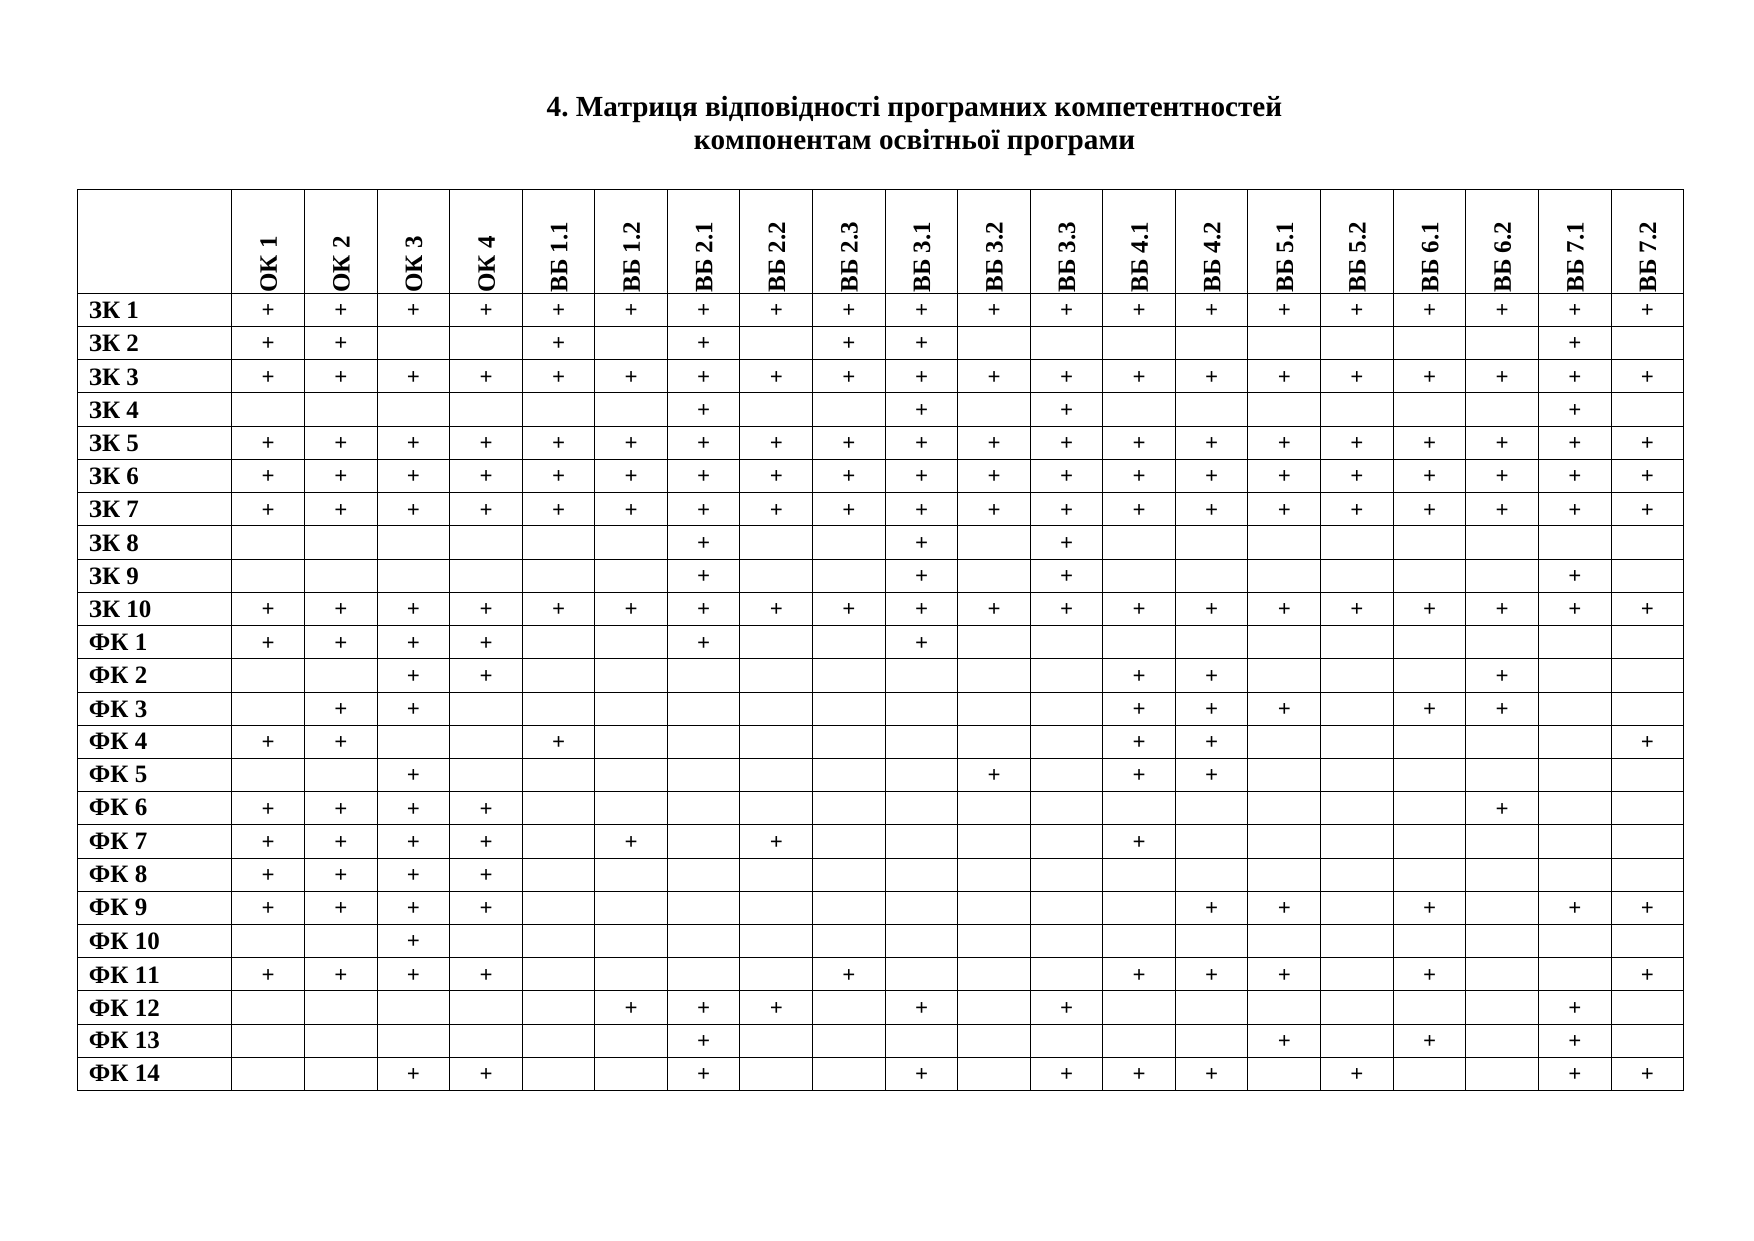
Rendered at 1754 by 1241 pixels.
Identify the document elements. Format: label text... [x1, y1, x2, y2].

table_cell [523, 759, 594, 791]
table_cell + [378, 1058, 449, 1090]
table_cell [1394, 825, 1465, 857]
table_cell + [886, 393, 957, 426]
table_cell [232, 526, 304, 558]
table_cell [1176, 626, 1247, 658]
table_cell + [1394, 427, 1465, 459]
table_cell [523, 693, 594, 724]
table_cell [1103, 792, 1175, 824]
table_cell + [1321, 360, 1393, 392]
table_cell + [1176, 593, 1247, 625]
table_cell [595, 892, 667, 924]
table_cell + [378, 792, 449, 824]
table_cell [886, 925, 957, 957]
table_cell + [1466, 693, 1538, 724]
table_cell + [305, 726, 377, 758]
table_header ВБ 2.2 [740, 190, 812, 293]
table_header ВБ 4.2 [1176, 190, 1247, 293]
table_cell [450, 991, 522, 1024]
table_cell ЗК 1 [78, 294, 231, 326]
table_cell [1539, 659, 1611, 691]
table_cell + [1103, 659, 1175, 691]
table_cell + [958, 493, 1030, 525]
table_cell [813, 991, 885, 1024]
table_cell [523, 659, 594, 691]
table_cell + [1103, 958, 1175, 990]
table_cell [523, 626, 594, 658]
table_cell + [1539, 493, 1611, 525]
table_cell [958, 726, 1030, 758]
table_cell [1466, 1025, 1538, 1057]
table_cell [378, 526, 449, 558]
table_cell [523, 892, 594, 924]
table_cell [813, 759, 885, 791]
table_cell + [523, 726, 594, 758]
table_cell [740, 958, 812, 990]
table_cell [1176, 925, 1247, 957]
table_cell [523, 1058, 594, 1090]
table_cell + [1321, 294, 1393, 326]
table_cell [1466, 958, 1538, 990]
table_cell + [1248, 892, 1320, 924]
table_cell + [378, 427, 449, 459]
table_cell + [1394, 892, 1465, 924]
table_cell [1031, 759, 1102, 791]
table_cell [1031, 859, 1102, 891]
table_cell + [1031, 526, 1102, 558]
table_cell [813, 1058, 885, 1090]
table_cell + [1031, 493, 1102, 525]
table_cell [1248, 327, 1320, 359]
table_cell + [1394, 1025, 1465, 1057]
table_cell [1176, 825, 1247, 857]
table_cell [958, 825, 1030, 857]
table_cell + [595, 294, 667, 326]
table_cell + [668, 991, 739, 1024]
table_cell [958, 626, 1030, 658]
table_cell [813, 892, 885, 924]
table_cell [1248, 626, 1320, 658]
table_cell + [378, 693, 449, 724]
table_cell [740, 1058, 812, 1090]
table_cell ФК 1 [78, 626, 231, 658]
table_cell [1394, 560, 1465, 592]
table_cell [668, 693, 739, 724]
table_cell [886, 958, 957, 990]
table_cell + [523, 427, 594, 459]
table_cell + [1612, 1058, 1683, 1090]
table_cell + [378, 759, 449, 791]
table_cell [1539, 759, 1611, 791]
table_cell ЗК 9 [78, 560, 231, 592]
table_cell [1248, 393, 1320, 426]
table_cell + [305, 693, 377, 724]
table_cell [1031, 659, 1102, 691]
table_cell + [1612, 892, 1683, 924]
table_cell [958, 393, 1030, 426]
table_cell [740, 892, 812, 924]
table_cell [958, 859, 1030, 891]
table_cell [1466, 327, 1538, 359]
table_cell [1176, 792, 1247, 824]
table_header ВБ 3.2 [958, 190, 1030, 293]
table_cell [958, 925, 1030, 957]
table_cell [1612, 1025, 1683, 1057]
table_cell + [1248, 427, 1320, 459]
table_cell + [1394, 693, 1465, 724]
table_cell [1612, 393, 1683, 426]
table_cell + [232, 726, 304, 758]
table_cell + [1466, 792, 1538, 824]
table_header [78, 190, 231, 293]
table_cell + [668, 460, 739, 492]
table_cell + [523, 294, 594, 326]
table_cell + [668, 593, 739, 625]
table_cell + [1031, 991, 1102, 1024]
table_cell ФК 13 [78, 1025, 231, 1057]
table_cell [886, 825, 957, 857]
table_cell + [305, 360, 377, 392]
table_cell [958, 526, 1030, 558]
table_cell [1466, 560, 1538, 592]
table_cell + [1394, 593, 1465, 625]
table_cell [1394, 859, 1465, 891]
table_cell + [1394, 460, 1465, 492]
table_cell [1176, 1025, 1247, 1057]
table_cell [1394, 659, 1465, 691]
table_cell [305, 526, 377, 558]
table_cell [1248, 759, 1320, 791]
table_cell [668, 792, 739, 824]
table_cell [1539, 726, 1611, 758]
table_cell + [450, 825, 522, 857]
table_cell + [1031, 393, 1102, 426]
table_header ОК 2 [305, 190, 377, 293]
table_cell + [1031, 294, 1102, 326]
table_cell + [378, 825, 449, 857]
table_cell [1539, 526, 1611, 558]
table_cell + [595, 593, 667, 625]
table_cell [1612, 659, 1683, 691]
table_cell [305, 991, 377, 1024]
table_cell + [1248, 693, 1320, 724]
table_cell [523, 859, 594, 891]
table_cell + [813, 593, 885, 625]
table_cell [1539, 792, 1611, 824]
table_cell + [305, 859, 377, 891]
table_cell + [232, 958, 304, 990]
table_cell + [1466, 659, 1538, 691]
table_cell + [378, 659, 449, 691]
table_cell [813, 925, 885, 957]
text компонентам освітньої програми [89, 122, 1665, 156]
table_cell [523, 560, 594, 592]
table_cell [305, 659, 377, 691]
table_cell + [1321, 427, 1393, 459]
table_cell [813, 693, 885, 724]
table_cell + [1176, 726, 1247, 758]
table_cell + [740, 493, 812, 525]
table_cell [1612, 693, 1683, 724]
table_cell + [886, 427, 957, 459]
table_cell [1612, 526, 1683, 558]
table_cell [813, 659, 885, 691]
table_cell [378, 393, 449, 426]
table_cell [740, 925, 812, 957]
table_cell [1248, 560, 1320, 592]
table_cell + [232, 460, 304, 492]
table_cell [378, 991, 449, 1024]
table_cell [1321, 958, 1393, 990]
table_cell + [450, 626, 522, 658]
table_cell [1176, 859, 1247, 891]
table_cell + [523, 593, 594, 625]
table_header ВБ 5.1 [1248, 190, 1320, 293]
table_cell + [232, 427, 304, 459]
table_header ВБ 2.3 [813, 190, 885, 293]
table_cell [450, 327, 522, 359]
table_cell [305, 393, 377, 426]
table_cell [595, 792, 667, 824]
table_cell + [1394, 958, 1465, 990]
table_cell + [1321, 1058, 1393, 1090]
table_cell + [523, 360, 594, 392]
table_cell [1321, 1025, 1393, 1057]
table_cell [886, 759, 957, 791]
table_cell [450, 560, 522, 592]
table_cell [668, 759, 739, 791]
table_cell [740, 859, 812, 891]
table_cell [1321, 991, 1393, 1024]
table_cell [740, 526, 812, 558]
table_cell + [1176, 659, 1247, 691]
table_cell + [1248, 958, 1320, 990]
table_cell ФК 7 [78, 825, 231, 857]
table_cell [1031, 825, 1102, 857]
table_cell + [668, 393, 739, 426]
table_cell [668, 825, 739, 857]
table_cell + [232, 327, 304, 359]
table_cell [595, 393, 667, 426]
table_cell [1031, 1025, 1102, 1057]
table_cell [813, 526, 885, 558]
table_cell [1612, 825, 1683, 857]
table_cell [232, 759, 304, 791]
table_cell + [1394, 294, 1465, 326]
table_cell + [813, 958, 885, 990]
table_cell [595, 327, 667, 359]
table_cell [1612, 560, 1683, 592]
table_cell + [813, 493, 885, 525]
table_cell [1321, 393, 1393, 426]
table_cell + [1103, 360, 1175, 392]
table_cell + [1612, 460, 1683, 492]
table_cell + [1612, 958, 1683, 990]
table_cell [1321, 892, 1393, 924]
table_cell + [668, 1025, 739, 1057]
table_cell [1466, 859, 1538, 891]
table_cell [740, 726, 812, 758]
table_cell [450, 759, 522, 791]
table_cell + [886, 593, 957, 625]
table_cell + [595, 360, 667, 392]
table_cell [1394, 393, 1465, 426]
table_cell + [886, 327, 957, 359]
table_cell [305, 759, 377, 791]
table_cell + [1539, 560, 1611, 592]
table_cell [232, 560, 304, 592]
table_cell ФК 6 [78, 792, 231, 824]
table_cell [1321, 659, 1393, 691]
table_cell + [886, 460, 957, 492]
table_cell + [1248, 493, 1320, 525]
table_cell [1394, 759, 1465, 791]
table_cell [595, 659, 667, 691]
table_cell [1176, 560, 1247, 592]
table_cell [232, 1025, 304, 1057]
table_cell + [1466, 427, 1538, 459]
table_cell ФК 9 [78, 892, 231, 924]
table_cell + [450, 892, 522, 924]
table_cell + [1539, 1025, 1611, 1057]
table_cell + [305, 327, 377, 359]
table_cell [232, 991, 304, 1024]
table_cell ЗК 10 [78, 593, 231, 625]
table_cell + [740, 360, 812, 392]
table_cell + [378, 892, 449, 924]
table_cell [1031, 327, 1102, 359]
table_cell + [813, 327, 885, 359]
table_cell [305, 925, 377, 957]
table_cell [1248, 925, 1320, 957]
table_cell + [595, 493, 667, 525]
table_cell [1103, 560, 1175, 592]
table_cell + [668, 560, 739, 592]
table_header ВБ 1.2 [595, 190, 667, 293]
table_cell + [740, 825, 812, 857]
table_cell + [1031, 1058, 1102, 1090]
table_cell + [305, 460, 377, 492]
table_cell [1612, 991, 1683, 1024]
table_cell + [1466, 460, 1538, 492]
table_cell + [813, 360, 885, 392]
table_cell + [886, 493, 957, 525]
table_cell [1321, 327, 1393, 359]
table_cell [1103, 925, 1175, 957]
table_cell + [958, 593, 1030, 625]
table_cell + [305, 626, 377, 658]
table_cell + [1321, 460, 1393, 492]
table_cell + [232, 892, 304, 924]
table_cell + [886, 991, 957, 1024]
table_cell [813, 560, 885, 592]
table_cell + [740, 991, 812, 1024]
table_cell ФК 11 [78, 958, 231, 990]
table_cell + [232, 825, 304, 857]
table_cell [450, 1025, 522, 1057]
table_cell [1248, 726, 1320, 758]
table_cell + [450, 427, 522, 459]
table_cell + [668, 626, 739, 658]
table_cell + [305, 427, 377, 459]
table_cell [523, 1025, 594, 1057]
table_cell [958, 560, 1030, 592]
table_cell [813, 859, 885, 891]
table_cell + [450, 958, 522, 990]
table_cell + [450, 294, 522, 326]
table_cell + [1103, 460, 1175, 492]
table_cell + [668, 294, 739, 326]
table_cell + [305, 493, 377, 525]
table_cell + [450, 792, 522, 824]
table_cell [595, 1058, 667, 1090]
table_cell ФК 10 [78, 925, 231, 957]
table_cell [813, 1025, 885, 1057]
table_cell [1321, 792, 1393, 824]
table_cell + [668, 526, 739, 558]
table_cell + [1176, 892, 1247, 924]
table_cell [668, 859, 739, 891]
table_cell [1539, 925, 1611, 957]
table_cell + [1539, 892, 1611, 924]
table_cell [1031, 958, 1102, 990]
table_cell + [305, 792, 377, 824]
table_cell [740, 659, 812, 691]
table_cell + [668, 1058, 739, 1090]
table_cell [1031, 626, 1102, 658]
table_cell [813, 825, 885, 857]
table_cell [1248, 1058, 1320, 1090]
table_cell + [1031, 427, 1102, 459]
table_cell [1466, 526, 1538, 558]
table_cell + [523, 327, 594, 359]
table_cell + [740, 460, 812, 492]
table_cell [1612, 925, 1683, 957]
table_cell + [1031, 560, 1102, 592]
table_cell [1612, 859, 1683, 891]
table_cell [668, 958, 739, 990]
table_cell + [1539, 327, 1611, 359]
table_header ОК 1 [232, 190, 304, 293]
table_cell [1466, 892, 1538, 924]
table_cell + [1539, 593, 1611, 625]
table_cell + [1539, 393, 1611, 426]
table_cell [595, 526, 667, 558]
table_cell [740, 560, 812, 592]
table_cell [740, 393, 812, 426]
table_cell + [1612, 726, 1683, 758]
table_cell + [232, 859, 304, 891]
table_cell [1466, 925, 1538, 957]
table_cell + [668, 427, 739, 459]
table_cell + [1539, 294, 1611, 326]
table_cell [1321, 925, 1393, 957]
table_cell [1539, 825, 1611, 857]
table_cell + [378, 859, 449, 891]
table_cell + [523, 460, 594, 492]
table_cell [1103, 526, 1175, 558]
table_cell + [378, 593, 449, 625]
table_cell [450, 693, 522, 724]
table_cell [595, 759, 667, 791]
table_cell + [1394, 493, 1465, 525]
table_cell [305, 1058, 377, 1090]
table_cell ФК 14 [78, 1058, 231, 1090]
table_cell + [450, 659, 522, 691]
table_cell [1539, 626, 1611, 658]
table_cell ЗК 6 [78, 460, 231, 492]
table_cell + [378, 958, 449, 990]
table_cell [1103, 393, 1175, 426]
table_cell [886, 726, 957, 758]
table_cell [958, 1058, 1030, 1090]
table_cell + [958, 460, 1030, 492]
table_cell [450, 925, 522, 957]
table_cell + [1612, 294, 1683, 326]
table_cell [1321, 859, 1393, 891]
table_header ОК 3 [378, 190, 449, 293]
table_cell [1031, 726, 1102, 758]
table_cell + [232, 792, 304, 824]
table_cell + [595, 427, 667, 459]
table_cell + [1176, 294, 1247, 326]
table_cell + [1176, 1058, 1247, 1090]
text 4. Матриця відповідності програмних компетентностей [89, 89, 1665, 122]
table_header ВБ 4.1 [1103, 190, 1175, 293]
table_cell + [450, 493, 522, 525]
table_cell + [232, 493, 304, 525]
table_cell + [886, 294, 957, 326]
table_cell [1176, 393, 1247, 426]
table_cell + [1176, 427, 1247, 459]
table_cell + [1103, 726, 1175, 758]
table_cell ЗК 5 [78, 427, 231, 459]
table_cell + [523, 493, 594, 525]
table_cell [523, 991, 594, 1024]
table_cell + [1176, 958, 1247, 990]
table_cell [1539, 693, 1611, 724]
table_cell + [595, 991, 667, 1024]
table_cell [1539, 958, 1611, 990]
table_cell [595, 626, 667, 658]
table_cell + [958, 360, 1030, 392]
table_cell ЗК 8 [78, 526, 231, 558]
table_cell [450, 726, 522, 758]
table_cell [1394, 792, 1465, 824]
table_cell [813, 393, 885, 426]
table_cell + [450, 460, 522, 492]
table_cell + [1321, 493, 1393, 525]
table_cell + [740, 427, 812, 459]
table_cell ФК 2 [78, 659, 231, 691]
table_cell [1394, 526, 1465, 558]
table_cell + [1103, 759, 1175, 791]
table_cell + [1612, 493, 1683, 525]
table_cell [958, 892, 1030, 924]
table_cell [886, 659, 957, 691]
table_cell + [1103, 693, 1175, 724]
table_header ВБ 6.1 [1394, 190, 1465, 293]
table_cell + [450, 1058, 522, 1090]
table_cell + [1539, 360, 1611, 392]
table_cell + [886, 626, 957, 658]
table_cell [1031, 693, 1102, 724]
table_cell [1321, 693, 1393, 724]
table_cell + [1176, 693, 1247, 724]
table_cell [1466, 825, 1538, 857]
table_cell + [1103, 294, 1175, 326]
table_cell + [305, 892, 377, 924]
table_cell [523, 526, 594, 558]
table_cell [1248, 659, 1320, 691]
table_cell [1248, 792, 1320, 824]
table_cell [595, 560, 667, 592]
table_cell ЗК 2 [78, 327, 231, 359]
table_cell + [1031, 460, 1102, 492]
table_header ВБ 7.1 [1539, 190, 1611, 293]
table_cell + [595, 460, 667, 492]
table_header ВБ 3.3 [1031, 190, 1102, 293]
table_cell + [1466, 360, 1538, 392]
table_cell [813, 792, 885, 824]
table_cell + [232, 593, 304, 625]
table_cell ФК 4 [78, 726, 231, 758]
table_header ВБ 1.1 [523, 190, 594, 293]
table_cell [668, 925, 739, 957]
table_header ВБ 5.2 [1321, 190, 1393, 293]
table_cell [886, 859, 957, 891]
table_cell [232, 659, 304, 691]
table_cell [813, 726, 885, 758]
table_cell + [958, 294, 1030, 326]
table_cell [886, 693, 957, 724]
table_header ВБ 2.1 [668, 190, 739, 293]
table_cell [1103, 892, 1175, 924]
table_cell [740, 626, 812, 658]
table_cell + [1612, 360, 1683, 392]
table_cell + [1103, 493, 1175, 525]
table_cell [1321, 560, 1393, 592]
table_cell [232, 393, 304, 426]
table_cell [1394, 327, 1465, 359]
table_cell + [1466, 593, 1538, 625]
table_cell + [1612, 593, 1683, 625]
table_cell [450, 393, 522, 426]
table_cell + [958, 427, 1030, 459]
table_cell + [668, 327, 739, 359]
table_cell + [1103, 1058, 1175, 1090]
table_cell + [1031, 593, 1102, 625]
table_cell + [958, 759, 1030, 791]
table_cell ЗК 3 [78, 360, 231, 392]
table_cell ФК 3 [78, 693, 231, 724]
table_cell [1248, 825, 1320, 857]
table_cell [1031, 892, 1102, 924]
table_cell [1466, 626, 1538, 658]
table_cell [1539, 859, 1611, 891]
table_cell [378, 726, 449, 758]
table_cell ФК 5 [78, 759, 231, 791]
table_cell [595, 958, 667, 990]
table_cell + [1103, 593, 1175, 625]
table_cell + [1176, 493, 1247, 525]
table_cell [1394, 626, 1465, 658]
table_cell + [1103, 427, 1175, 459]
table_cell + [1539, 991, 1611, 1024]
table_cell [523, 958, 594, 990]
table_cell [450, 526, 522, 558]
table_cell + [886, 1058, 957, 1090]
table_cell [378, 327, 449, 359]
table_cell [740, 327, 812, 359]
table_cell [523, 825, 594, 857]
table_cell [886, 892, 957, 924]
table_cell + [668, 360, 739, 392]
table_cell [378, 560, 449, 592]
table_cell [958, 659, 1030, 691]
table_cell [523, 792, 594, 824]
table_cell [1176, 526, 1247, 558]
table_cell [1248, 526, 1320, 558]
table_cell + [1176, 759, 1247, 791]
table_cell + [1176, 460, 1247, 492]
table_cell [595, 1025, 667, 1057]
table_cell + [886, 526, 957, 558]
table_cell + [450, 859, 522, 891]
table_cell [668, 659, 739, 691]
table_cell [813, 626, 885, 658]
table_cell [958, 1025, 1030, 1057]
table_cell [958, 693, 1030, 724]
table_cell + [1176, 360, 1247, 392]
table_cell + [1248, 360, 1320, 392]
table_cell [740, 759, 812, 791]
table_cell [1466, 726, 1538, 758]
table_cell + [378, 626, 449, 658]
table_cell + [740, 593, 812, 625]
table_cell + [305, 958, 377, 990]
table_cell + [1466, 493, 1538, 525]
table_cell + [232, 626, 304, 658]
table_header ОК 4 [450, 190, 522, 293]
table_cell + [378, 493, 449, 525]
table_cell [1176, 327, 1247, 359]
table_cell [1248, 859, 1320, 891]
table_cell [886, 792, 957, 824]
table_cell [1321, 526, 1393, 558]
table_cell + [378, 925, 449, 957]
table_cell [1103, 1025, 1175, 1057]
table_cell [1321, 726, 1393, 758]
table_cell [1612, 327, 1683, 359]
table_cell ФК 12 [78, 991, 231, 1024]
table_header ВБ 6.2 [1466, 190, 1538, 293]
table_cell [668, 726, 739, 758]
table_cell ЗК 7 [78, 493, 231, 525]
table_cell + [886, 360, 957, 392]
table_cell + [378, 360, 449, 392]
table_cell [1103, 859, 1175, 891]
table_cell ЗК 4 [78, 393, 231, 426]
table_cell + [1248, 1025, 1320, 1057]
table_cell + [668, 493, 739, 525]
table_cell [1612, 626, 1683, 658]
table_cell + [378, 460, 449, 492]
table_cell [1321, 626, 1393, 658]
table_cell [740, 1025, 812, 1057]
table_cell [740, 693, 812, 724]
table_cell [1031, 925, 1102, 957]
table_cell [305, 560, 377, 592]
table_cell [305, 1025, 377, 1057]
table_cell + [886, 560, 957, 592]
table_cell [1466, 1058, 1538, 1090]
table_cell [1103, 626, 1175, 658]
table_cell [232, 693, 304, 724]
table_header ВБ 3.1 [886, 190, 957, 293]
table_cell [1248, 991, 1320, 1024]
table_cell [595, 726, 667, 758]
table_cell + [305, 593, 377, 625]
table_cell + [232, 360, 304, 392]
table_cell + [305, 825, 377, 857]
table_cell [595, 693, 667, 724]
table_cell + [1612, 427, 1683, 459]
table_cell [1466, 991, 1538, 1024]
table_cell [232, 925, 304, 957]
table_cell + [813, 460, 885, 492]
table_cell + [1248, 593, 1320, 625]
table_cell [958, 991, 1030, 1024]
table_cell + [1321, 593, 1393, 625]
table_header ВБ 7.2 [1612, 190, 1683, 293]
table_cell [958, 792, 1030, 824]
table_cell [1394, 1058, 1465, 1090]
table_cell [1321, 759, 1393, 791]
table_cell + [813, 294, 885, 326]
table_cell + [1394, 360, 1465, 392]
table_cell [740, 792, 812, 824]
table_cell [378, 1025, 449, 1057]
table_cell [958, 958, 1030, 990]
table_cell + [1466, 294, 1538, 326]
table_cell + [450, 593, 522, 625]
table_cell [595, 859, 667, 891]
table_cell + [1248, 460, 1320, 492]
table_cell [595, 925, 667, 957]
table_cell + [232, 294, 304, 326]
table_cell [1612, 792, 1683, 824]
table_cell [523, 925, 594, 957]
table_cell + [595, 825, 667, 857]
table_cell [1031, 792, 1102, 824]
table_cell [1466, 759, 1538, 791]
table_cell + [305, 294, 377, 326]
table_cell [1321, 825, 1393, 857]
table_cell [1394, 726, 1465, 758]
table_cell + [813, 427, 885, 459]
table_cell [1103, 991, 1175, 1024]
table_cell + [740, 294, 812, 326]
table_cell ФК 8 [78, 859, 231, 891]
table_cell [1466, 393, 1538, 426]
table_cell + [1539, 460, 1611, 492]
table_cell [1394, 925, 1465, 957]
table_cell + [1103, 825, 1175, 857]
table_cell [232, 1058, 304, 1090]
table_cell + [1539, 427, 1611, 459]
table_cell [886, 1025, 957, 1057]
table_cell + [1248, 294, 1320, 326]
table_cell [958, 327, 1030, 359]
table_cell [1103, 327, 1175, 359]
table_cell [523, 393, 594, 426]
table_cell + [450, 360, 522, 392]
table_cell + [1031, 360, 1102, 392]
table_cell [1612, 759, 1683, 791]
table_cell [1176, 991, 1247, 1024]
table_cell [668, 892, 739, 924]
table_cell [1394, 991, 1465, 1024]
table_cell + [378, 294, 449, 326]
table_cell + [1539, 1058, 1611, 1090]
